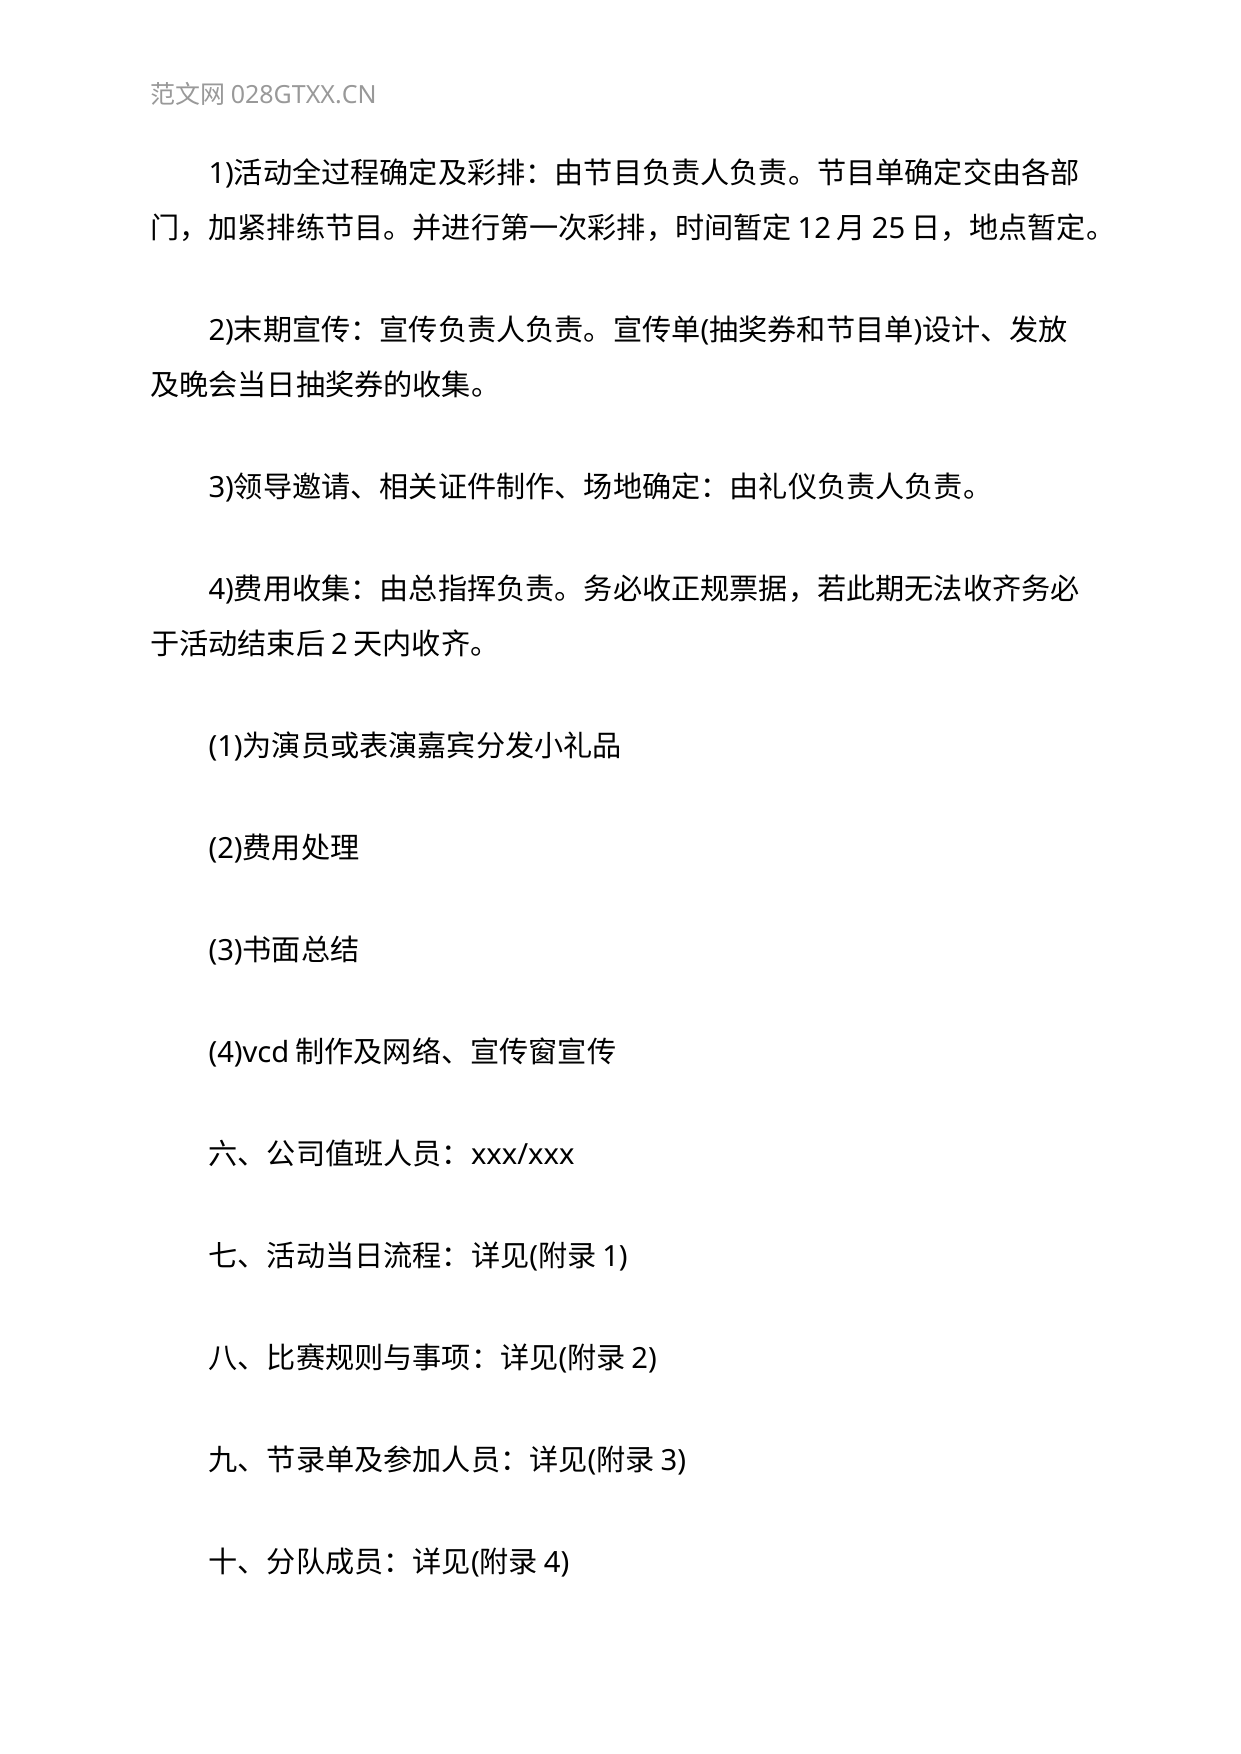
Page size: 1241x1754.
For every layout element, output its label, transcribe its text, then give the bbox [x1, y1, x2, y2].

text 六、公司值班人员：xxx/xxx [150, 1131, 1090, 1173]
text (2)费用处理 [150, 825, 1090, 867]
text (1)为演员或表演嘉宾分发小礼品 [150, 723, 1090, 765]
text 八、比赛规则与事项：详见(附录2) [150, 1334, 1090, 1377]
text 七、活动当日流程：详见(附录1) [150, 1233, 1090, 1275]
text 2)末期宣传：宣传负责人负责。宣传单(抽奖券和节目单)设计、发放及晚会当日抽奖券的收集。 [150, 307, 1090, 404]
text 4)费用收集：由总指挥负责。务必收正规票据，若此期无法收齐务必于活动结束后2天内收齐。 [150, 566, 1090, 663]
text (3)书面总结 [150, 927, 1090, 969]
text 十、分队成员：详见(附录4) [150, 1538, 1090, 1581]
text 1)活动全过程确定及彩排：由节目负责人负责。节目单确定交由各部门，加紧排练节目。并进行第一次彩排，时间暂定12月25日，地点暂定。 [150, 150, 1090, 247]
text 3)领导邀请、相关证件制作、场地确定：由礼仪负责人负责。 [150, 464, 1090, 506]
text (4)vcd制作及网络、宣传窗宣传 [150, 1029, 1090, 1071]
text 九、节录单及参加人员：详见(附录3) [150, 1437, 1090, 1479]
